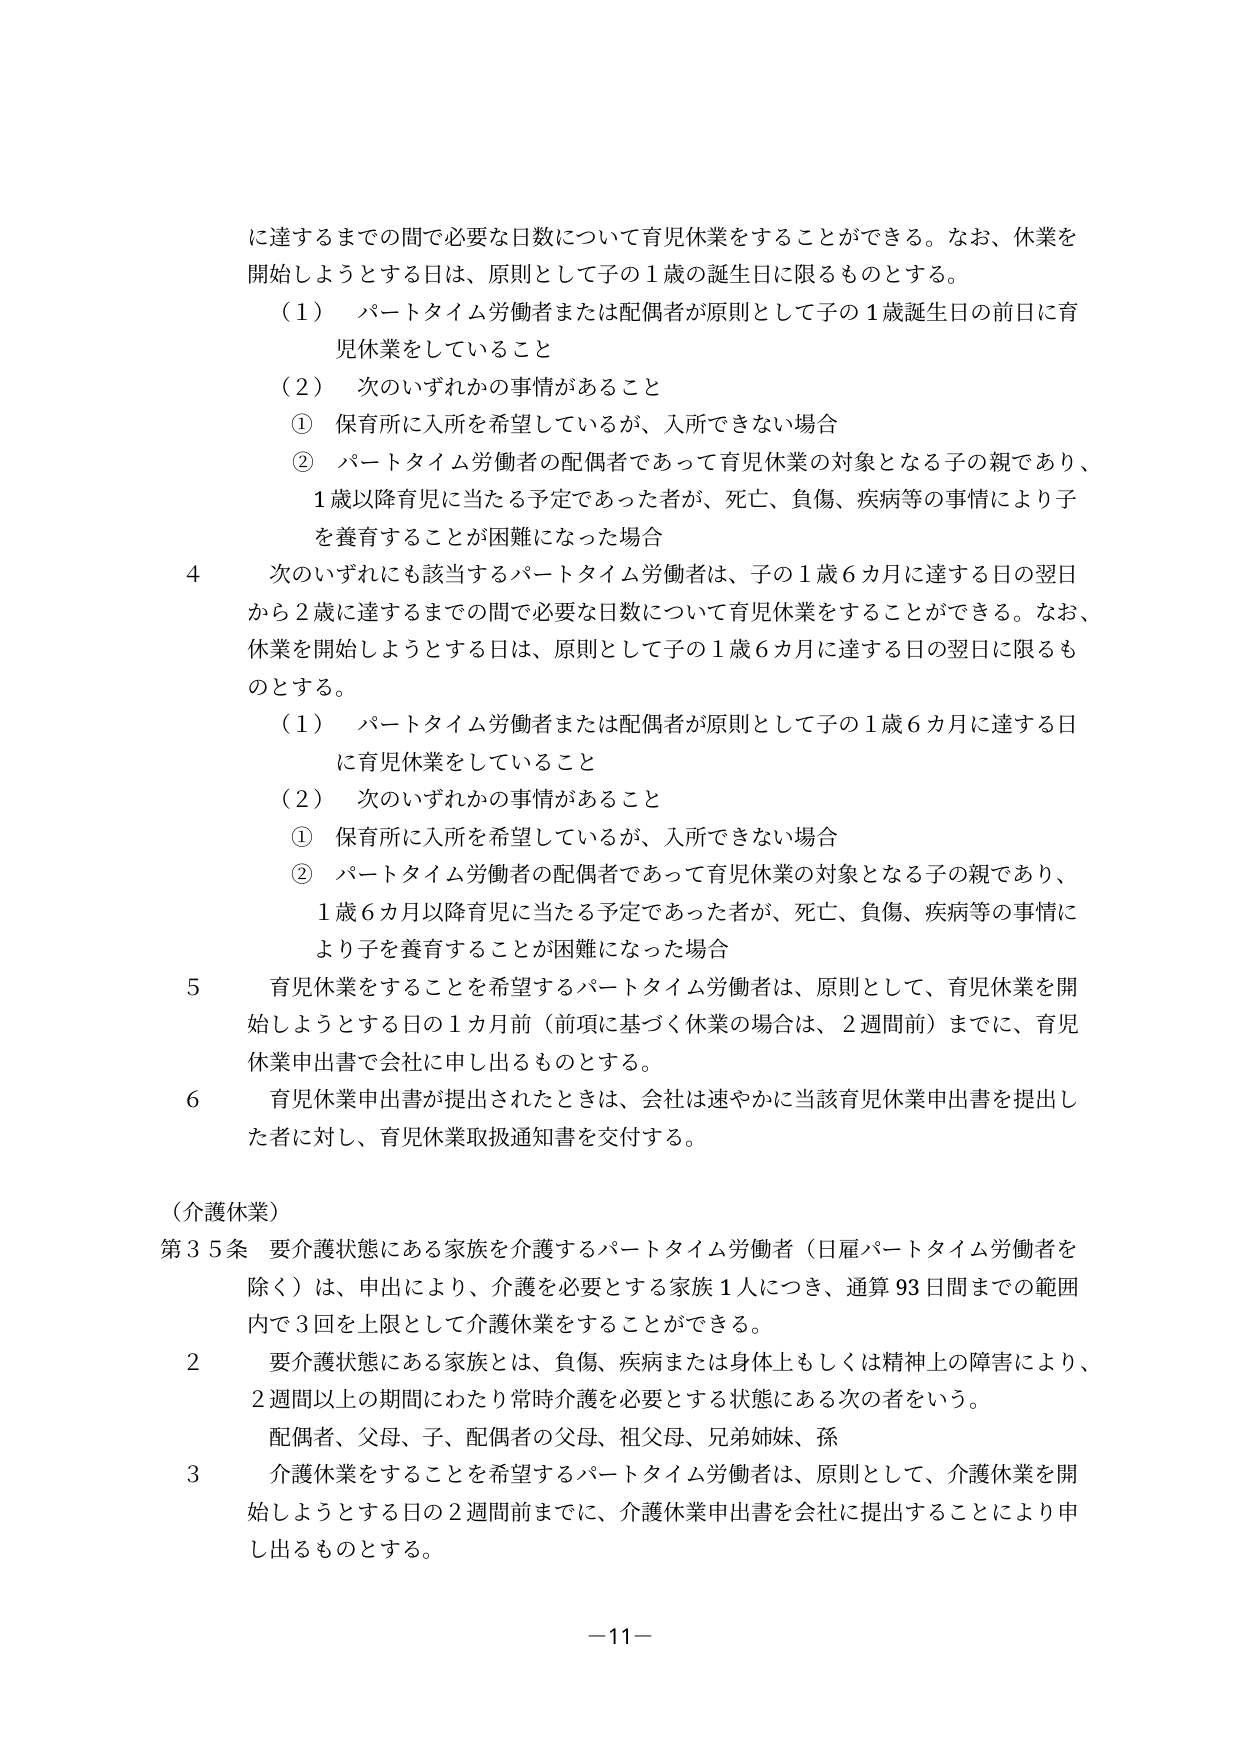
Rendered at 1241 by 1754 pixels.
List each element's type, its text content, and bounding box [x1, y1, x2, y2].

text ① 保育所に入所を希望しているが、入所できない場合 [269, 404, 1080, 442]
text （２） 次のいずれかの事情があること [269, 367, 1080, 404]
text ２ 要介護状態にある家族とは、負傷、疾病または身体上もしくは精神上の障害により、２週間以上の期間にわたり常時介護を必要とする状態にある次の者をいう。 [160, 1342, 1080, 1417]
text ３ 介護休業をすることを希望するパートタイム労働者は、原則として、介護休業を開始しようとする日の２週間前までに、介護休業申出書を会社に提出することにより申し出るものとする。 [160, 1454, 1080, 1567]
text 第３５条 要介護状態にある家族を介護するパートタイム労働者（日雇パートタイム労働者を除く）は、申出により、介護を必要とする家族1人につき、通算93日間までの範囲内で３回を上限として介護休業をすることができる。 [160, 1229, 1080, 1342]
text ② パートタイム労働者の配偶者であって育児休業の対象となる子の親であり、1歳以降育児に当たる予定であった者が、死亡、負傷、疾病等の事情により子を養育することが困難になった場合 [269, 442, 1080, 554]
text ５ 育児休業をすることを希望するパートタイム労働者は、原則として、育児休業を開始しようとする日の１カ月前（前項に基づく休業の場合は、２週間前）までに、育児休業申出書で会社に申し出るものとする。 [160, 967, 1080, 1079]
text （１） パートタイム労働者または配偶者が原則として子の１歳６カ月に達する日に育児休業をしていること [269, 704, 1080, 779]
text （介護休業） [160, 1192, 1080, 1229]
text （２） 次のいずれかの事情があること [269, 779, 1080, 817]
text ② パートタイム労働者の配偶者であって育児休業の対象となる子の親であり、１歳６カ月以降育児に当たる予定であった者が、死亡、負傷、疾病等の事情により子を養育することが困難になった場合 [269, 854, 1080, 967]
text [160, 217, 1080, 292]
text ① 保育所に入所を希望しているが、入所できない場合 [269, 817, 1080, 854]
text ４ 次のいずれにも該当するパートタイム労働者は、子の１歳６カ月に達する日の翌日から２歳に達するまでの間で必要な日数について育児休業をすることができる。なお、休業を開始しようとする日は、原則として子の１歳６カ月に達する日の翌日に限るものとする。 [160, 554, 1080, 704]
text ６ 育児休業申出書が提出されたときは、会社は速やかに当該育児休業申出書を提出した者に対し、育児休業取扱通知書を交付する。 [160, 1079, 1080, 1154]
text （１） パートタイム労働者または配偶者が原則として子の1歳誕生日の前日に育児休業をしていること [269, 292, 1080, 367]
text 配偶者、父母、子、配偶者の父母、祖父母、兄弟姉妹、孫 [248, 1417, 1080, 1454]
